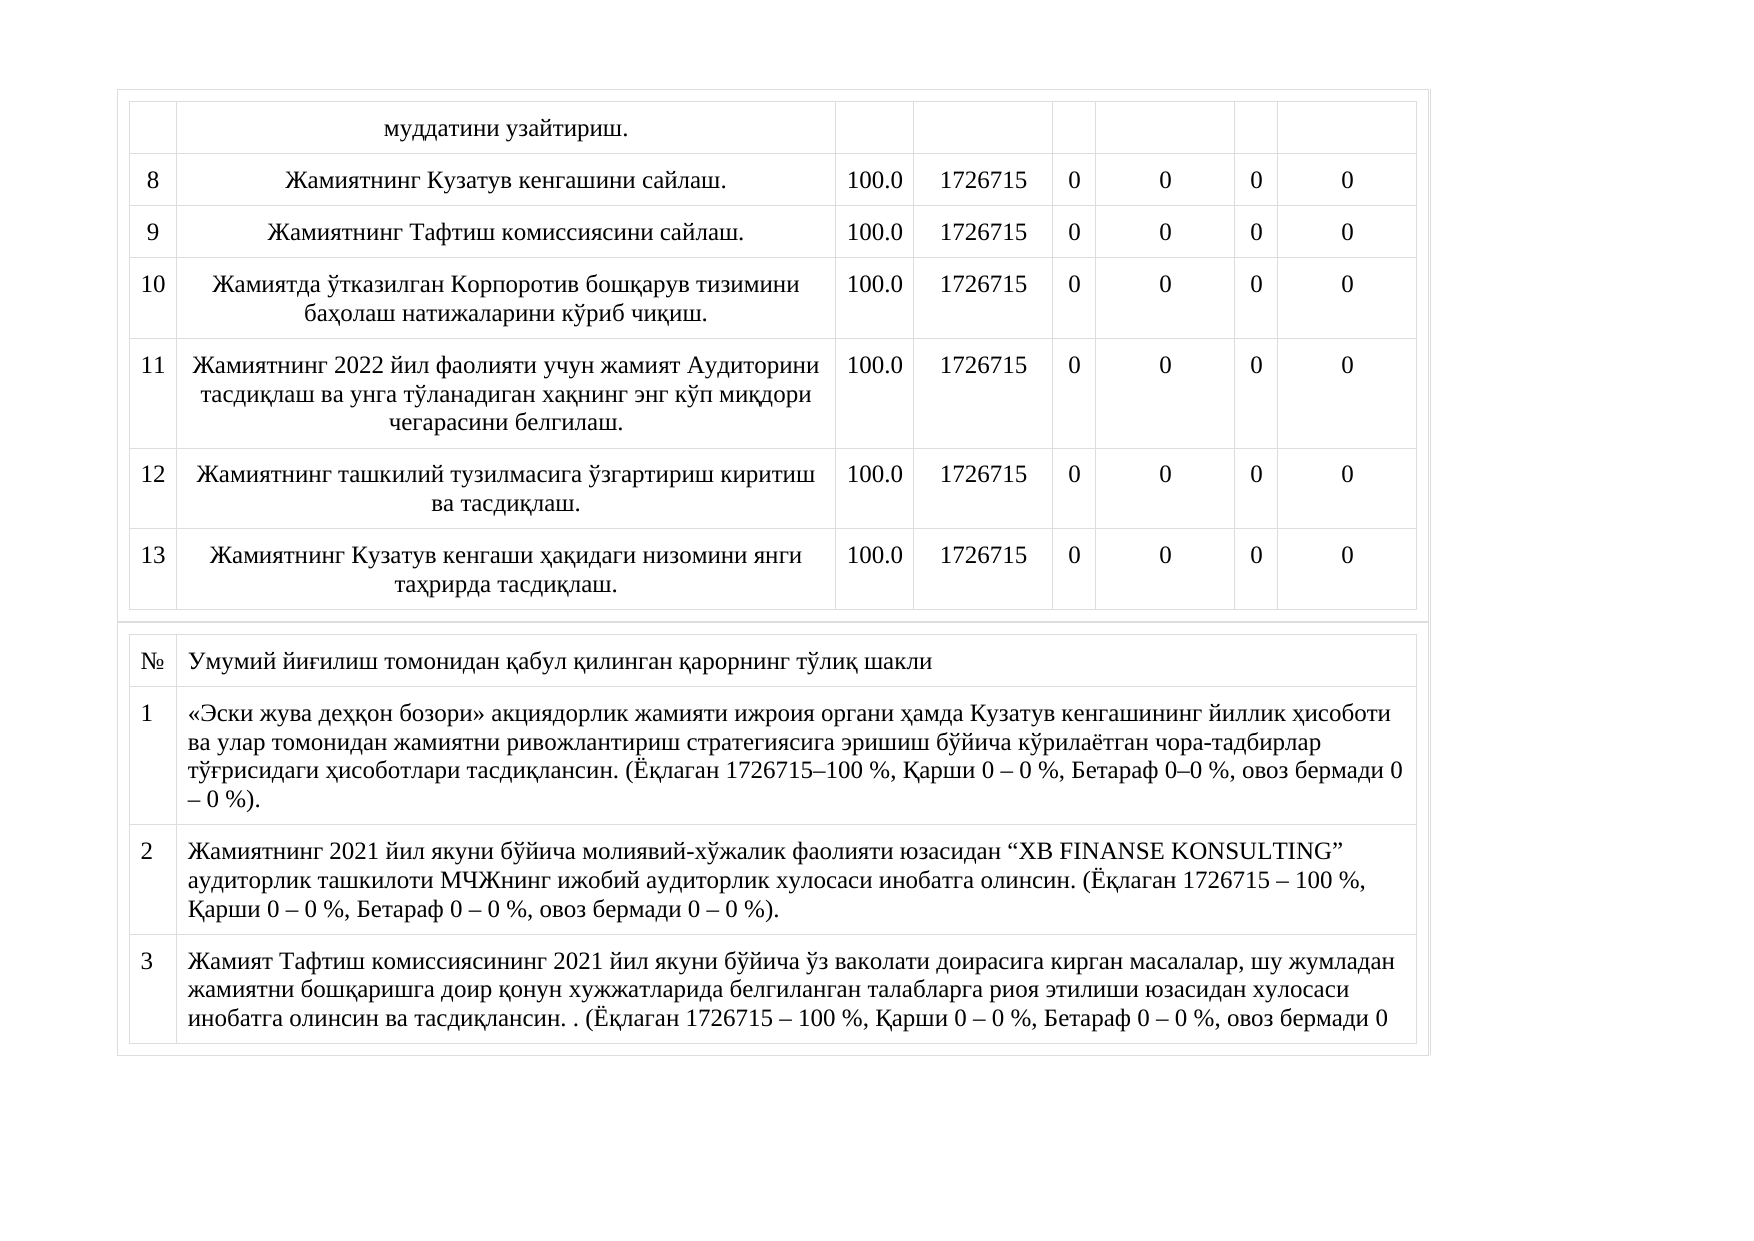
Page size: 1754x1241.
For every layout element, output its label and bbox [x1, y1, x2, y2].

table_cell [118, 623, 1428, 1055]
table_cell [118, 90, 1428, 621]
